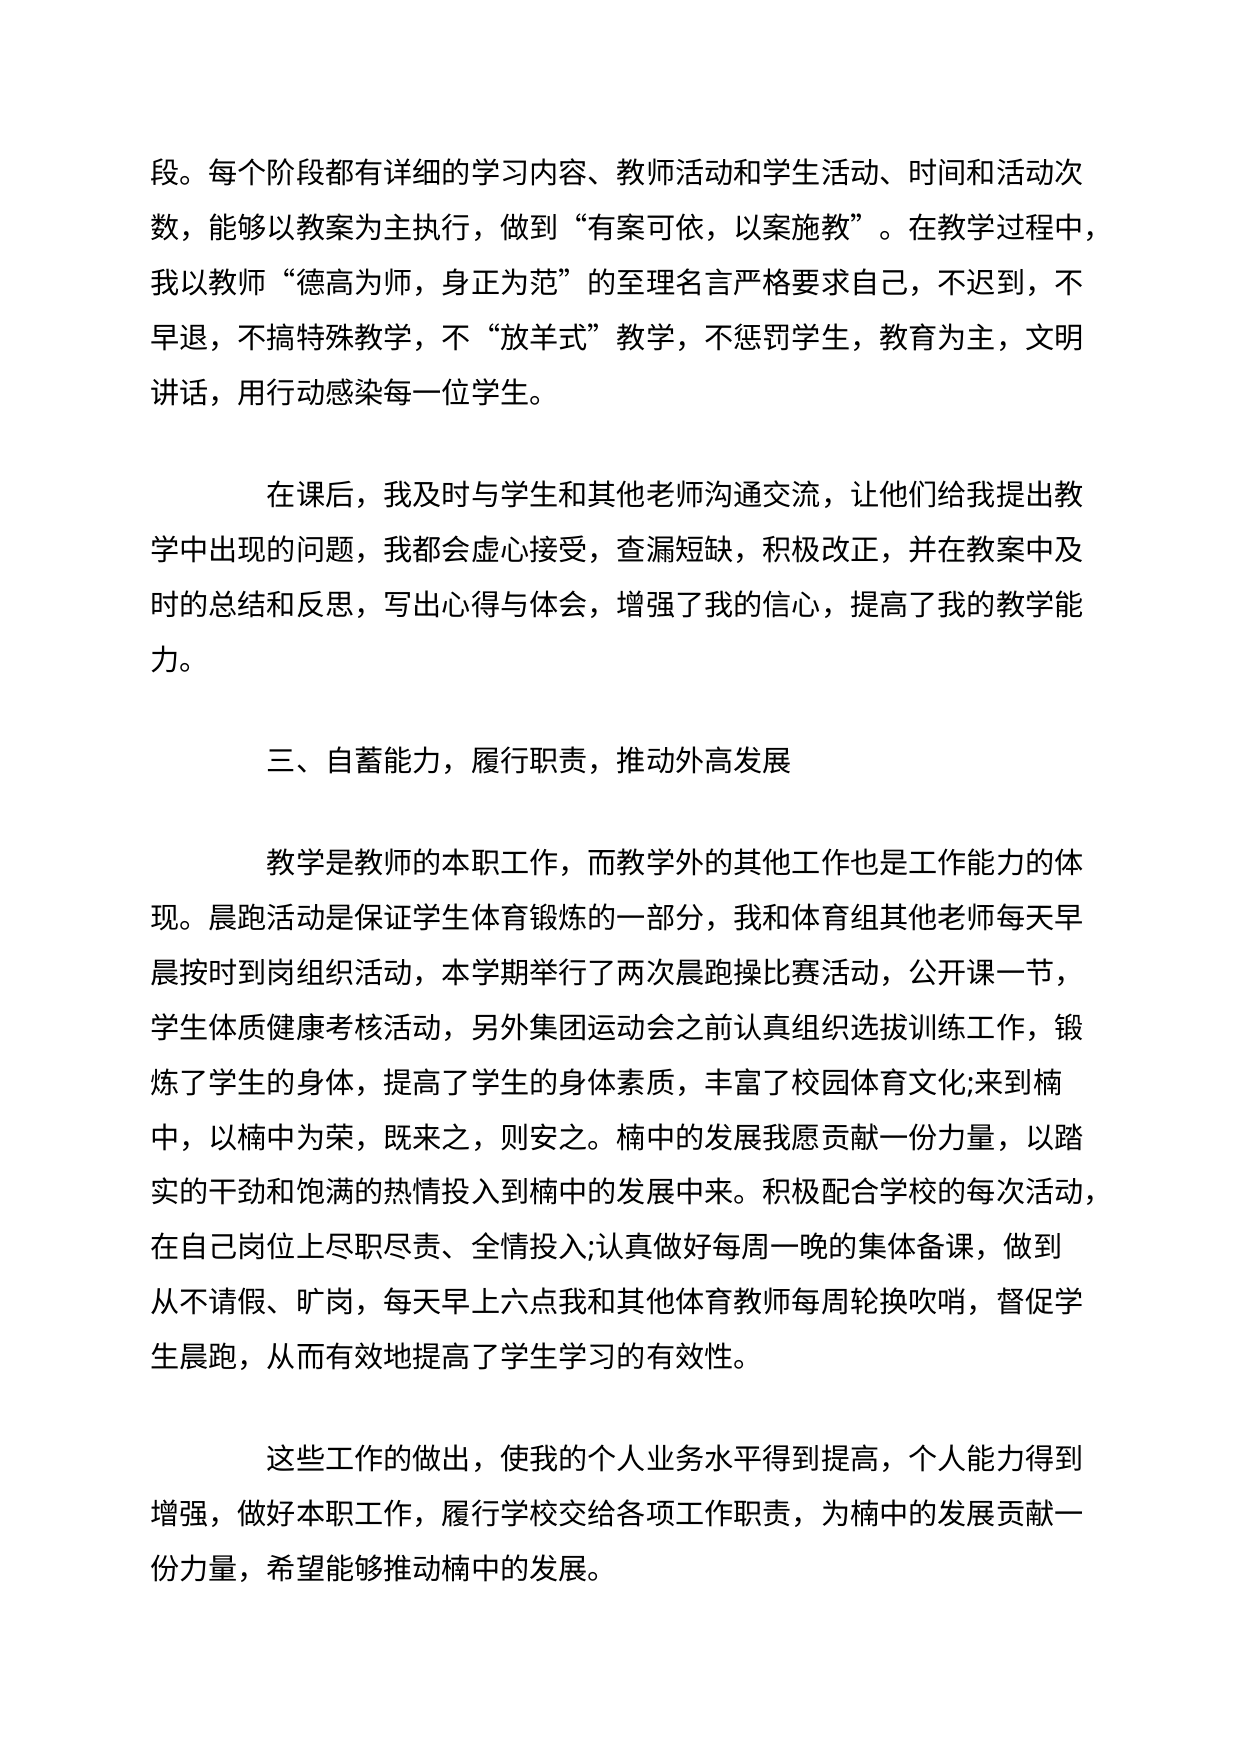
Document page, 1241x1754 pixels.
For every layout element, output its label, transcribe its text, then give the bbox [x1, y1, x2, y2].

text 在课后，我及时与学生和其他老师沟通交流，让他们给我提出教学中出现的问题，我都会虚心接受，查漏短缺，积极改正，并在教案中及时的总结和反思，写出心得与体会，增强了我的信心，提高了我的教学能力。 [150, 471, 1090, 678]
text 三、自蓄能力，履行职责，推动外高发展 [150, 738, 1090, 780]
text 教学是教师的本职工作，而教学外的其他工作也是工作能力的体现。晨跑活动是保证学生体育锻炼的一部分，我和体育组其他老师每天早晨按时到岗组织活动，本学期举行了两次晨跑操比赛活动，公开课一节，学生体质健康考核活动，另外集团运动会之前认真组织选拔训练工作，锻炼了学生的身体，提高了学生的身体素质，丰富了校园体育文化;来到楠中，以楠中为荣，既来之，则安之。楠中的发展我愿贡献一份力量，以踏实的干劲和饱满的热情投入到楠中的发展中来。积极配合学校的每次活动，在自己岗位上尽职尽责、全情投入;认真做好每周一晚的集体备课，做到从不请假、旷岗，每天早上六点我和其他体育教师每周轮换吹哨，督促学生晨跑，从而有效地提高了学生学习的有效性。 [150, 839, 1090, 1376]
text 这些工作的做出，使我的个人业务水平得到提高，个人能力得到增强，做好本职工作，履行学校交给各项工作职责，为楠中的发展贡献一份力量，希望能够推动楠中的发展。 [150, 1436, 1090, 1588]
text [150, 150, 1090, 412]
